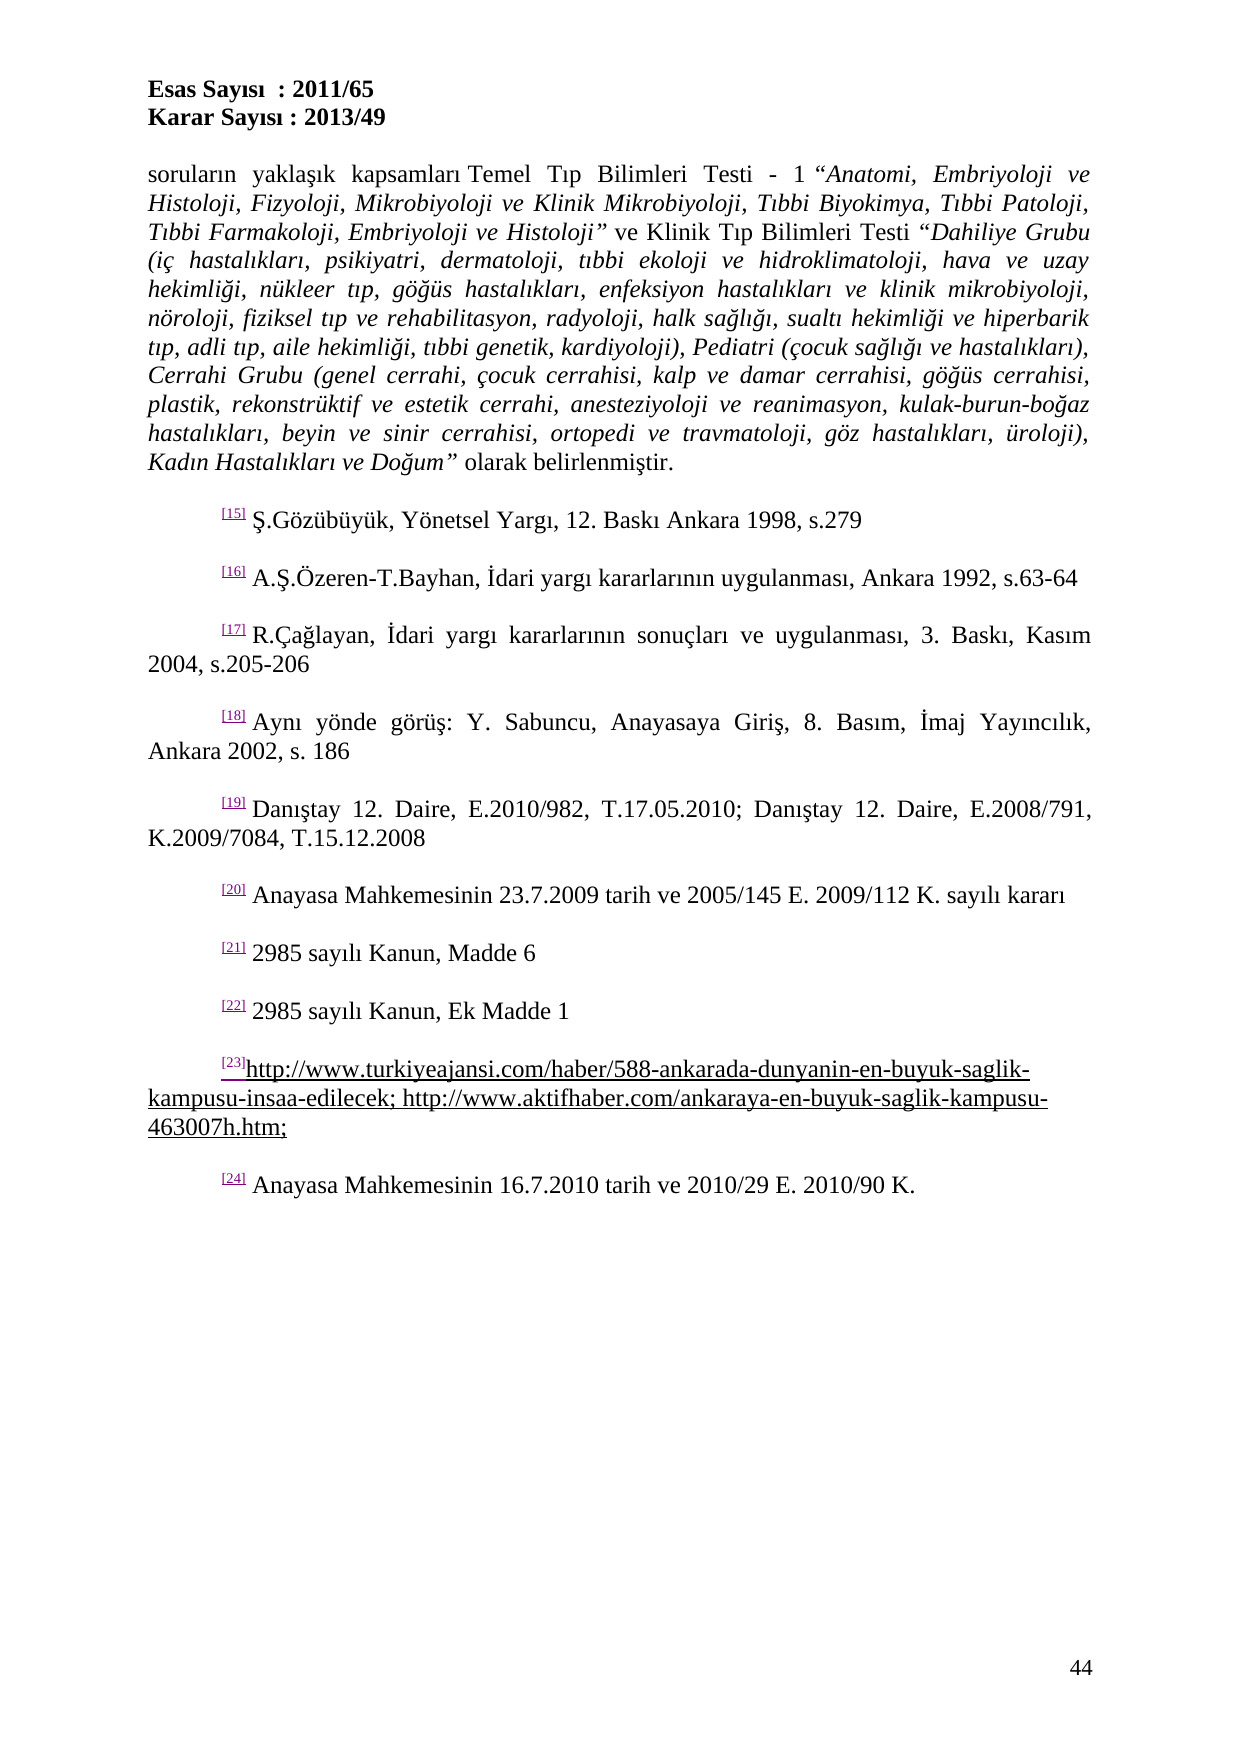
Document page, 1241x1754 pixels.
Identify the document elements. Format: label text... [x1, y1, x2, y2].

text [23]http://www.turkiyeajansi.com/haber/588-ankarada-dunyanin-en-buyuk-saglik-kampusu-insaa-edilecek; http://www.aktifhaber.com/ankaraya-en-buyuk-saglik-kampusu-463007h.htm; [148, 1054, 1093, 1141]
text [148, 159, 1093, 476]
text [20] Anayasa Mahkemesinin 23.7.2009 tarih ve 2005/145 E. 2009/112 K. sayılı kararı [148, 881, 1093, 909]
text [17] R.Çağlayan, İdari yargı kararlarının sonuçları ve uygulanması, 3. Baskı, Kasım 2004, s.205-206 [148, 621, 1093, 678]
text [22] 2985 sayılı Kanun, Ek Madde 1 [148, 996, 1093, 1025]
text [19] Danıştay 12. Daire, E.2010/982, T.17.05.2010; Danıştay 12. Daire, E.2008/791, K.2009/7084, T.15.12.2008 [148, 794, 1093, 851]
text [24] Anayasa Mahkemesinin 16.7.2010 tarih ve 2010/29 E. 2010/90 K. [148, 1170, 1093, 1198]
text [16] A.Ş.Özeren-T.Bayhan, İdari yargı kararlarının uygulanması, Ankara 1992, s.63-64 [148, 563, 1093, 591]
text [15] Ş.Gözübüyük, Yönetsel Yargı, 12. Baskı Ankara 1998, s.279 [148, 505, 1093, 533]
text [18] Aynı yönde görüş: Y. Sabuncu, Anayasaya Giriş, 8. Basım, İmaj Yayıncılık, Ankara 2002, s. 186 [148, 707, 1093, 765]
text [21] 2985 sayılı Kanun, Madde 6 [148, 938, 1093, 967]
